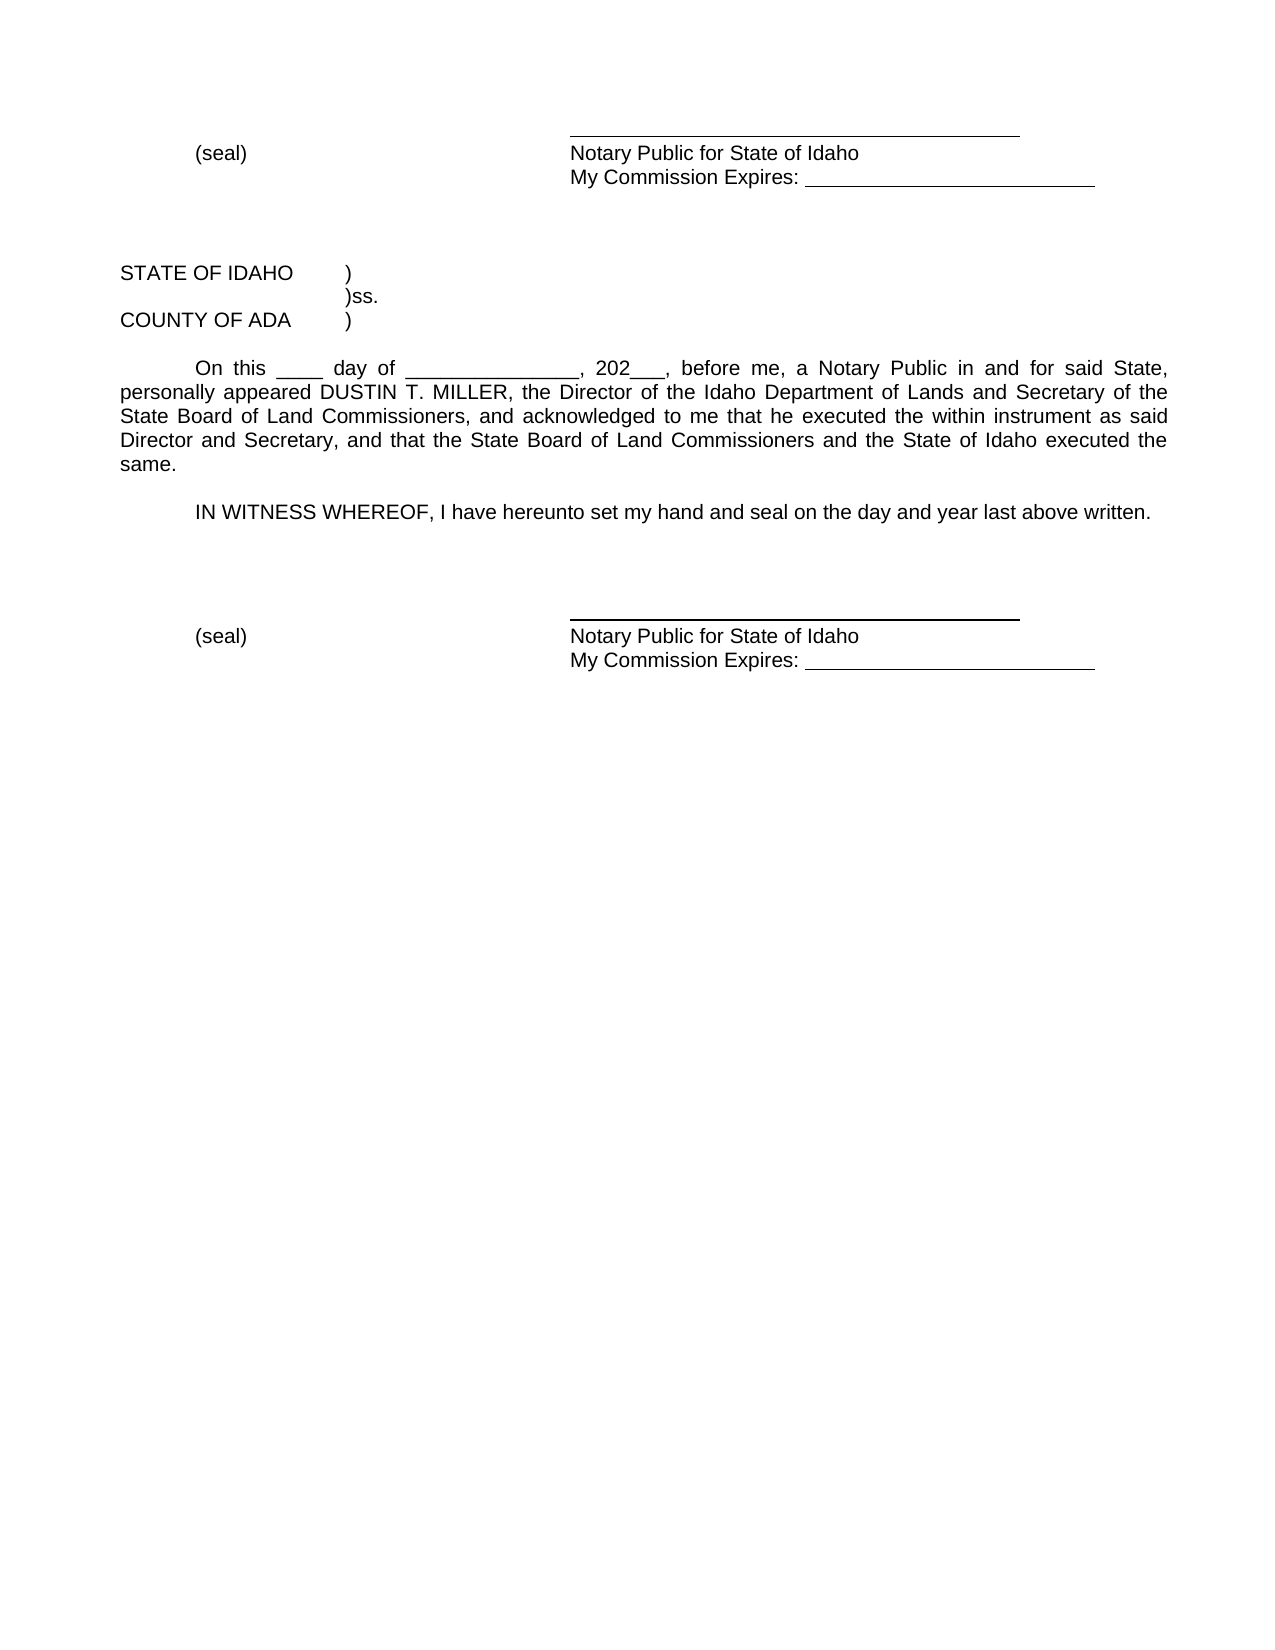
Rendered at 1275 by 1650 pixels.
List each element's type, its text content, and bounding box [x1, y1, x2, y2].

text My Commission Expires: [120, 164, 1170, 188]
text On this ____ day of _______________, 202___, before me, a Notary Public in and for said State, personally appeared DUSTIN T. MILLER, the Director of the Idaho Department of Lands and Secretary of the State Board of Land Commissioners, and acknowledged to me that he executed the within instrument as said Director and Secretary, and that the State Board of Land Commissioners and the State of Idaho executed the same. [120, 356, 1170, 476]
text (seal) Notary Public for State of Idaho [120, 141, 1170, 164]
text )ss. [120, 284, 1170, 308]
text My Commission Expires: [120, 648, 1170, 672]
text IN WITNESS WHEREOF, I have hereunto set my hand and seal on the day and year last above written. [120, 500, 1170, 524]
text (seal) Notary Public for State of Idaho [120, 624, 1170, 648]
text COUNTY OF ADA ) [120, 308, 1170, 332]
text STATE OF IDAHO ) [120, 260, 1170, 284]
